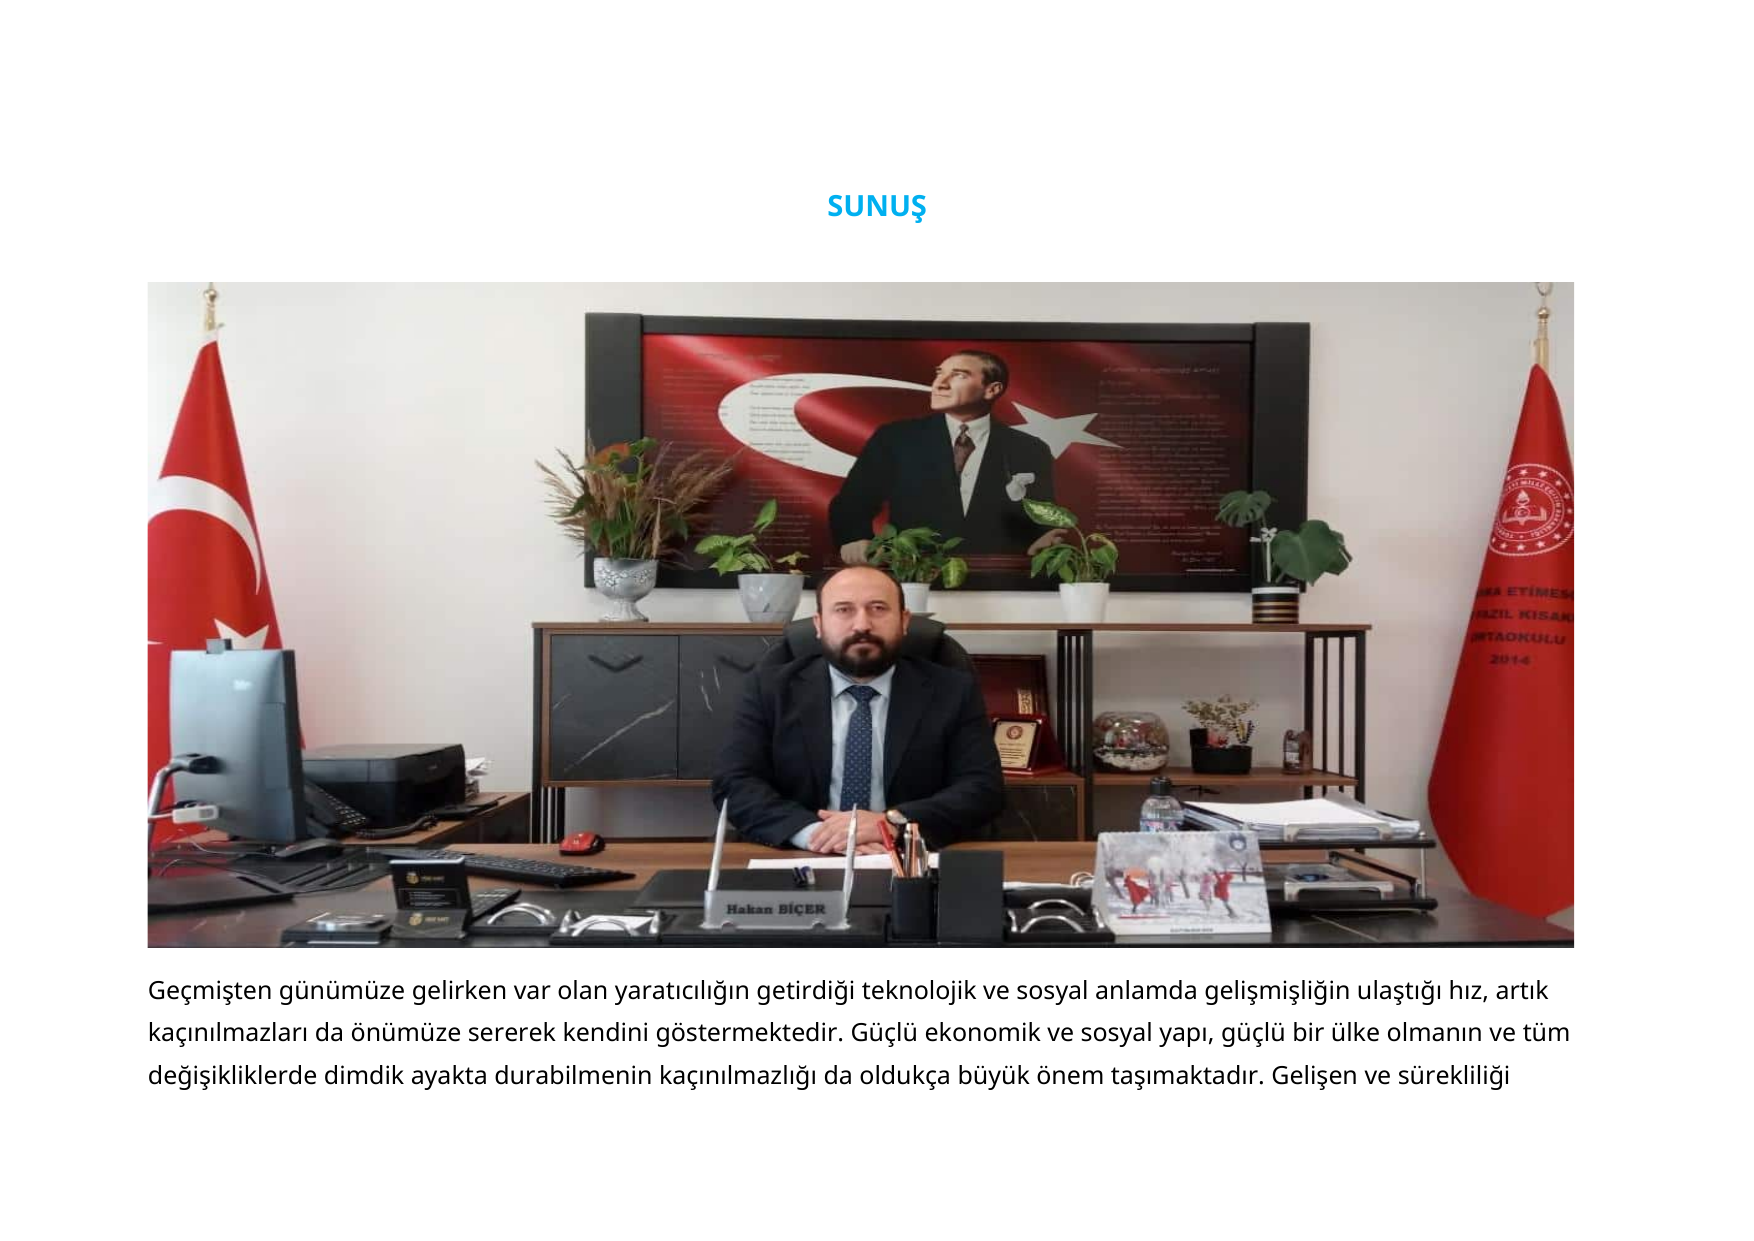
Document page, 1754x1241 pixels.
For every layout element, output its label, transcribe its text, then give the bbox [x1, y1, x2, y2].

picture [147, 282, 1575, 948]
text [148, 972, 1606, 1091]
subtitle SUNUŞ [148, 185, 1606, 225]
